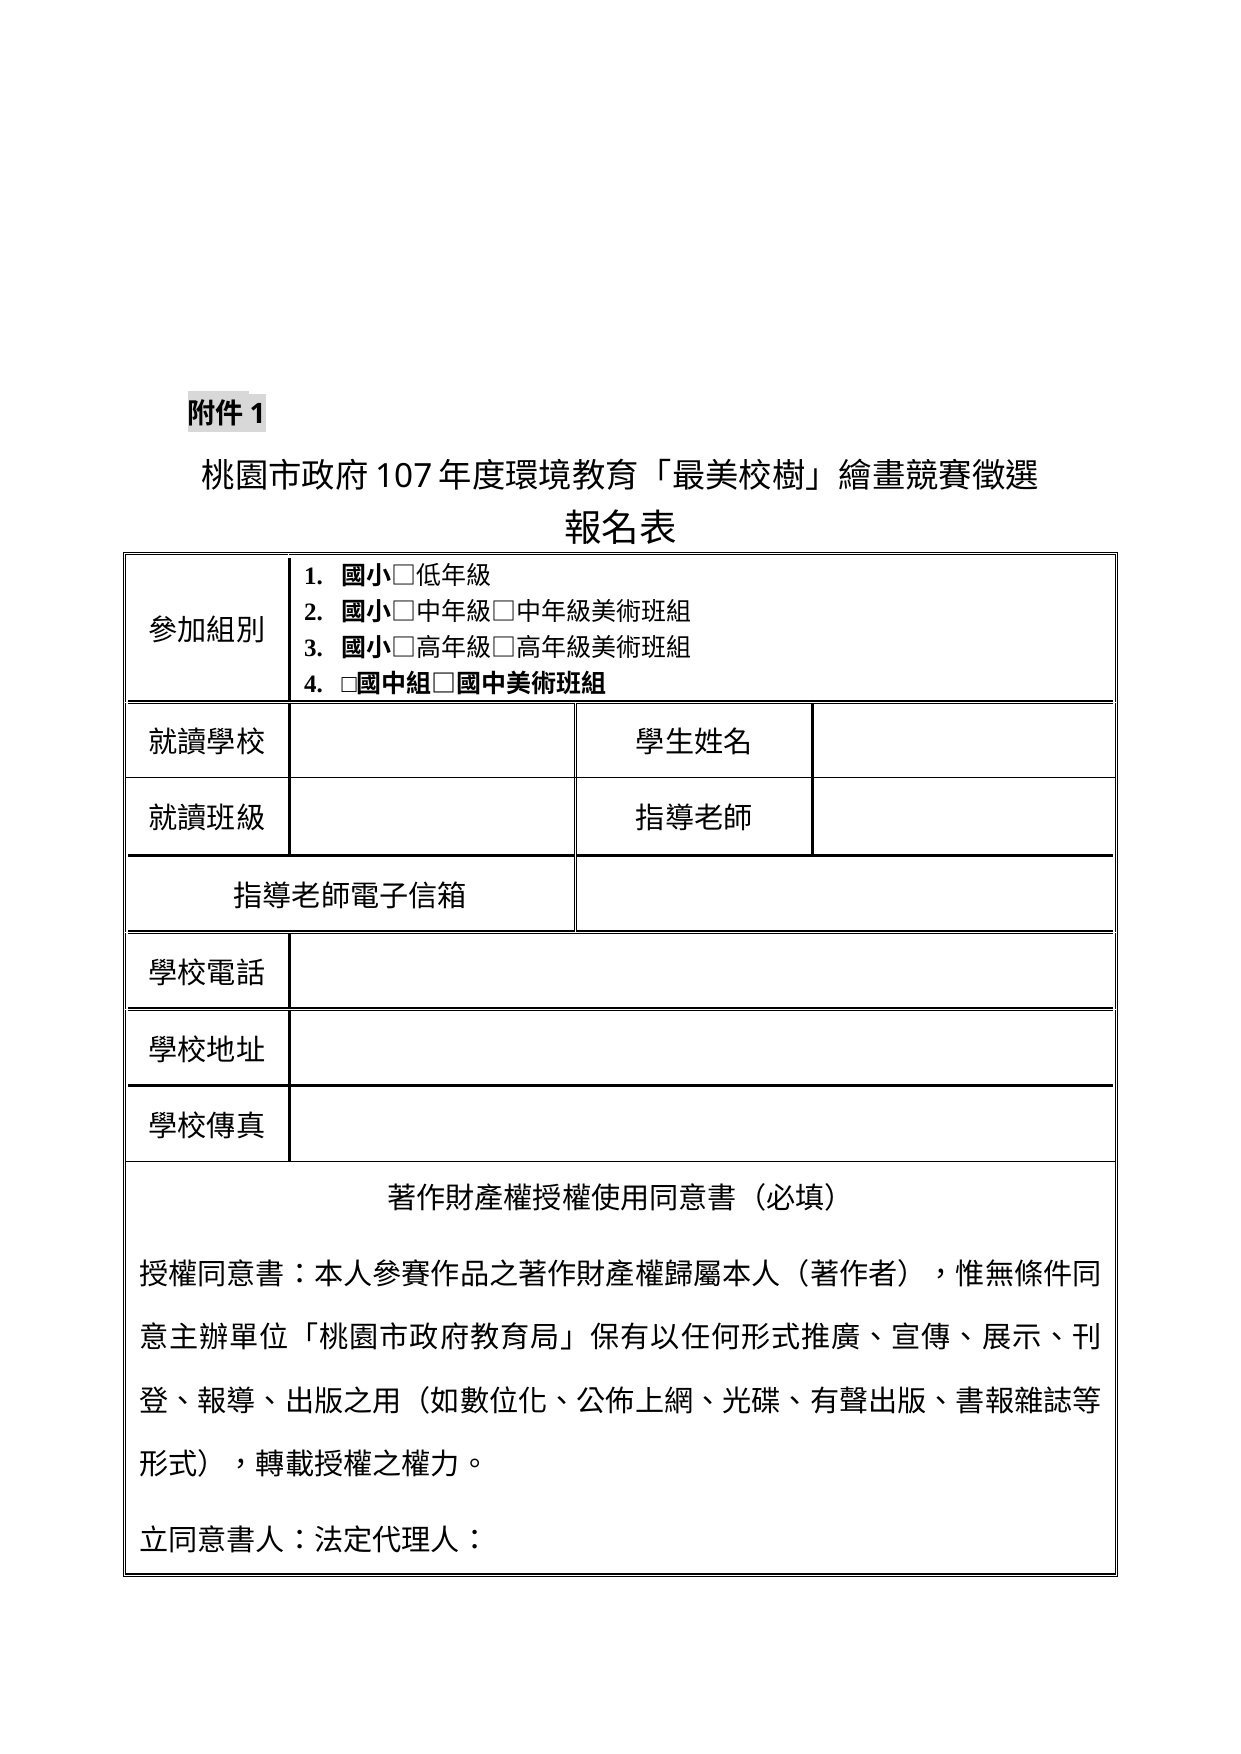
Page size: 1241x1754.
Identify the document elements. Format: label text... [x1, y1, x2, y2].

table_header 國小□低年級 國小□中年級□中年級美術班組 國小□高年級□高年級美術班組 □國中組□國中美術班組 [289, 555, 1115, 700]
table_cell [291, 1007, 1115, 1084]
table_cell [291, 778, 574, 854]
table_cell [291, 704, 574, 777]
table_cell [814, 700, 1115, 777]
table_cell [814, 778, 1115, 854]
table_cell 指導老師 [577, 778, 811, 854]
table_cell [291, 1084, 1115, 1161]
text 桃園市政府107年度環境教育「最美校樹」繪畫競賽徵選 [187, 449, 1053, 498]
text 報名表 [187, 498, 1053, 552]
table_cell 學校地址 [126, 1007, 288, 1084]
table_cell 學生姓名 [577, 704, 811, 777]
table_cell 就讀班級 [126, 778, 288, 854]
table_cell 就讀學校 [126, 700, 288, 777]
table_cell 指導老師電子信箱 [126, 854, 574, 930]
table_cell [577, 854, 1115, 930]
text 附件1 [187, 374, 1128, 449]
table_cell 學校電話 [126, 930, 288, 1007]
table_header 參加組別 [124, 553, 289, 700]
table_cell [126, 1162, 1115, 1573]
table_cell [291, 930, 1115, 1007]
table_cell 學校傳真 [126, 1084, 288, 1161]
